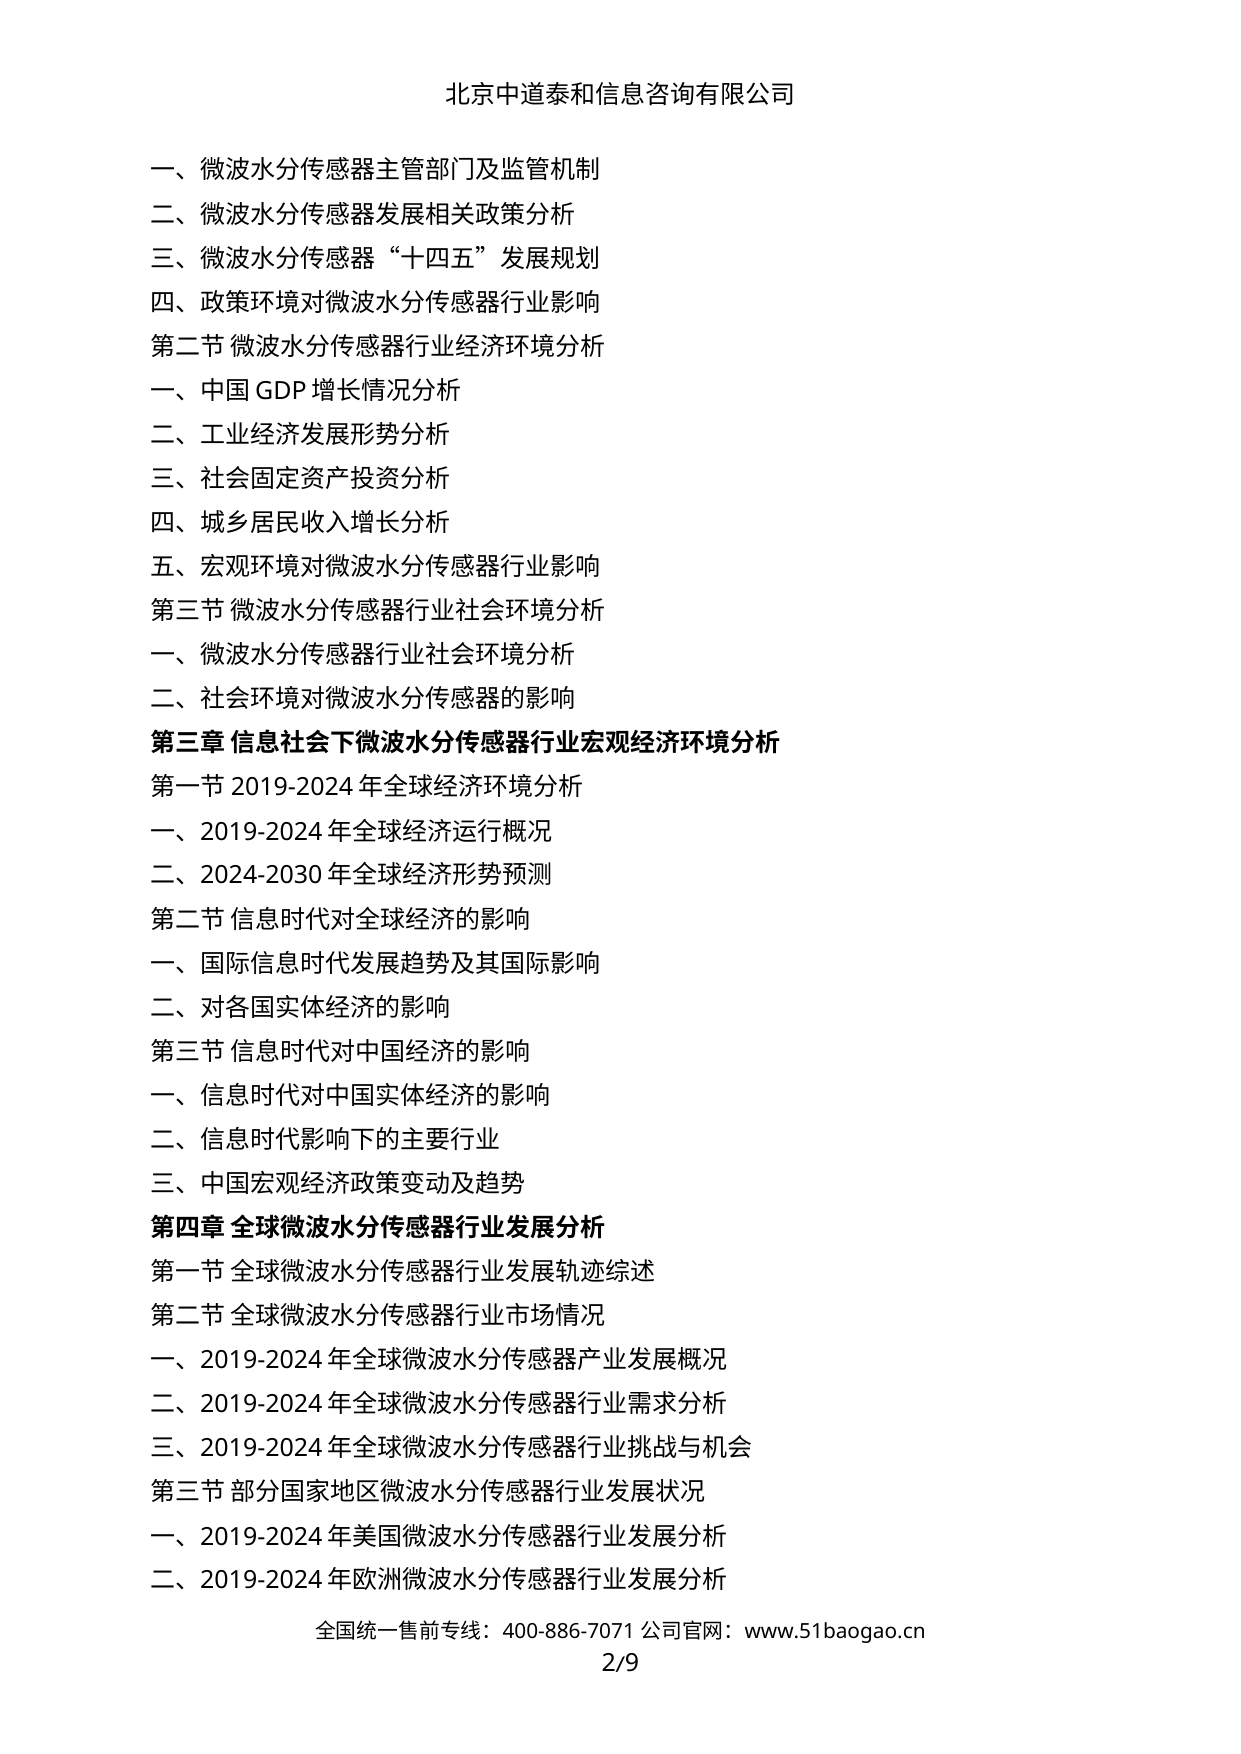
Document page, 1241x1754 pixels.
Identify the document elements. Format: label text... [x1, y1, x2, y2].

text 一、2019-2024年全球经济运行概况 [150, 811, 1090, 847]
text 第三节 微波水分传感器行业社会环境分析 [150, 591, 1090, 627]
text 第四章 全球微波水分传感器行业发展分析 [150, 1207, 1090, 1244]
text 二、对各国实体经济的影响 [150, 987, 1090, 1023]
text 一、国际信息时代发展趋势及其国际影响 [150, 943, 1090, 979]
text 三、2019-2024年全球微波水分传感器行业挑战与机会 [150, 1428, 1090, 1464]
text 二、信息时代影响下的主要行业 [150, 1119, 1090, 1156]
text 三、微波水分传感器“十四五”发展规划 [150, 238, 1090, 274]
text 五、宏观环境对微波水分传感器行业影响 [150, 547, 1090, 583]
text 四、政策环境对微波水分传感器行业影响 [150, 282, 1090, 318]
text 一、微波水分传感器主管部门及监管机制 [150, 150, 1090, 186]
text 第二节 全球微波水分传感器行业市场情况 [150, 1296, 1090, 1332]
text 二、2019-2024年欧洲微波水分传感器行业发展分析 [150, 1560, 1090, 1596]
text 二、微波水分传感器发展相关政策分析 [150, 194, 1090, 230]
text 二、2019-2024年全球微波水分传感器行业需求分析 [150, 1384, 1090, 1420]
text 二、社会环境对微波水分传感器的影响 [150, 679, 1090, 715]
text 一、中国GDP增长情况分析 [150, 370, 1090, 407]
text 一、2019-2024年全球微波水分传感器产业发展概况 [150, 1340, 1090, 1376]
text 一、微波水分传感器行业社会环境分析 [150, 635, 1090, 671]
text 三、社会固定资产投资分析 [150, 458, 1090, 495]
text 第二节 微波水分传感器行业经济环境分析 [150, 326, 1090, 362]
text 第二节 信息时代对全球经济的影响 [150, 899, 1090, 935]
text 第一节 2019-2024年全球经济环境分析 [150, 767, 1090, 803]
text 第三节 部分国家地区微波水分传感器行业发展状况 [150, 1472, 1090, 1508]
text 二、2024-2030年全球经济形势预测 [150, 855, 1090, 891]
text 第三章 信息社会下微波水分传感器行业宏观经济环境分析 [150, 723, 1090, 759]
text 一、2019-2024年美国微波水分传感器行业发展分析 [150, 1516, 1090, 1552]
text 四、城乡居民收入增长分析 [150, 502, 1090, 539]
text 第三节 信息时代对中国经济的影响 [150, 1031, 1090, 1067]
text 第一节 全球微波水分传感器行业发展轨迹综述 [150, 1252, 1090, 1288]
text 三、中国宏观经济政策变动及趋势 [150, 1163, 1090, 1200]
text 一、信息时代对中国实体经济的影响 [150, 1075, 1090, 1112]
text 二、工业经济发展形势分析 [150, 414, 1090, 451]
